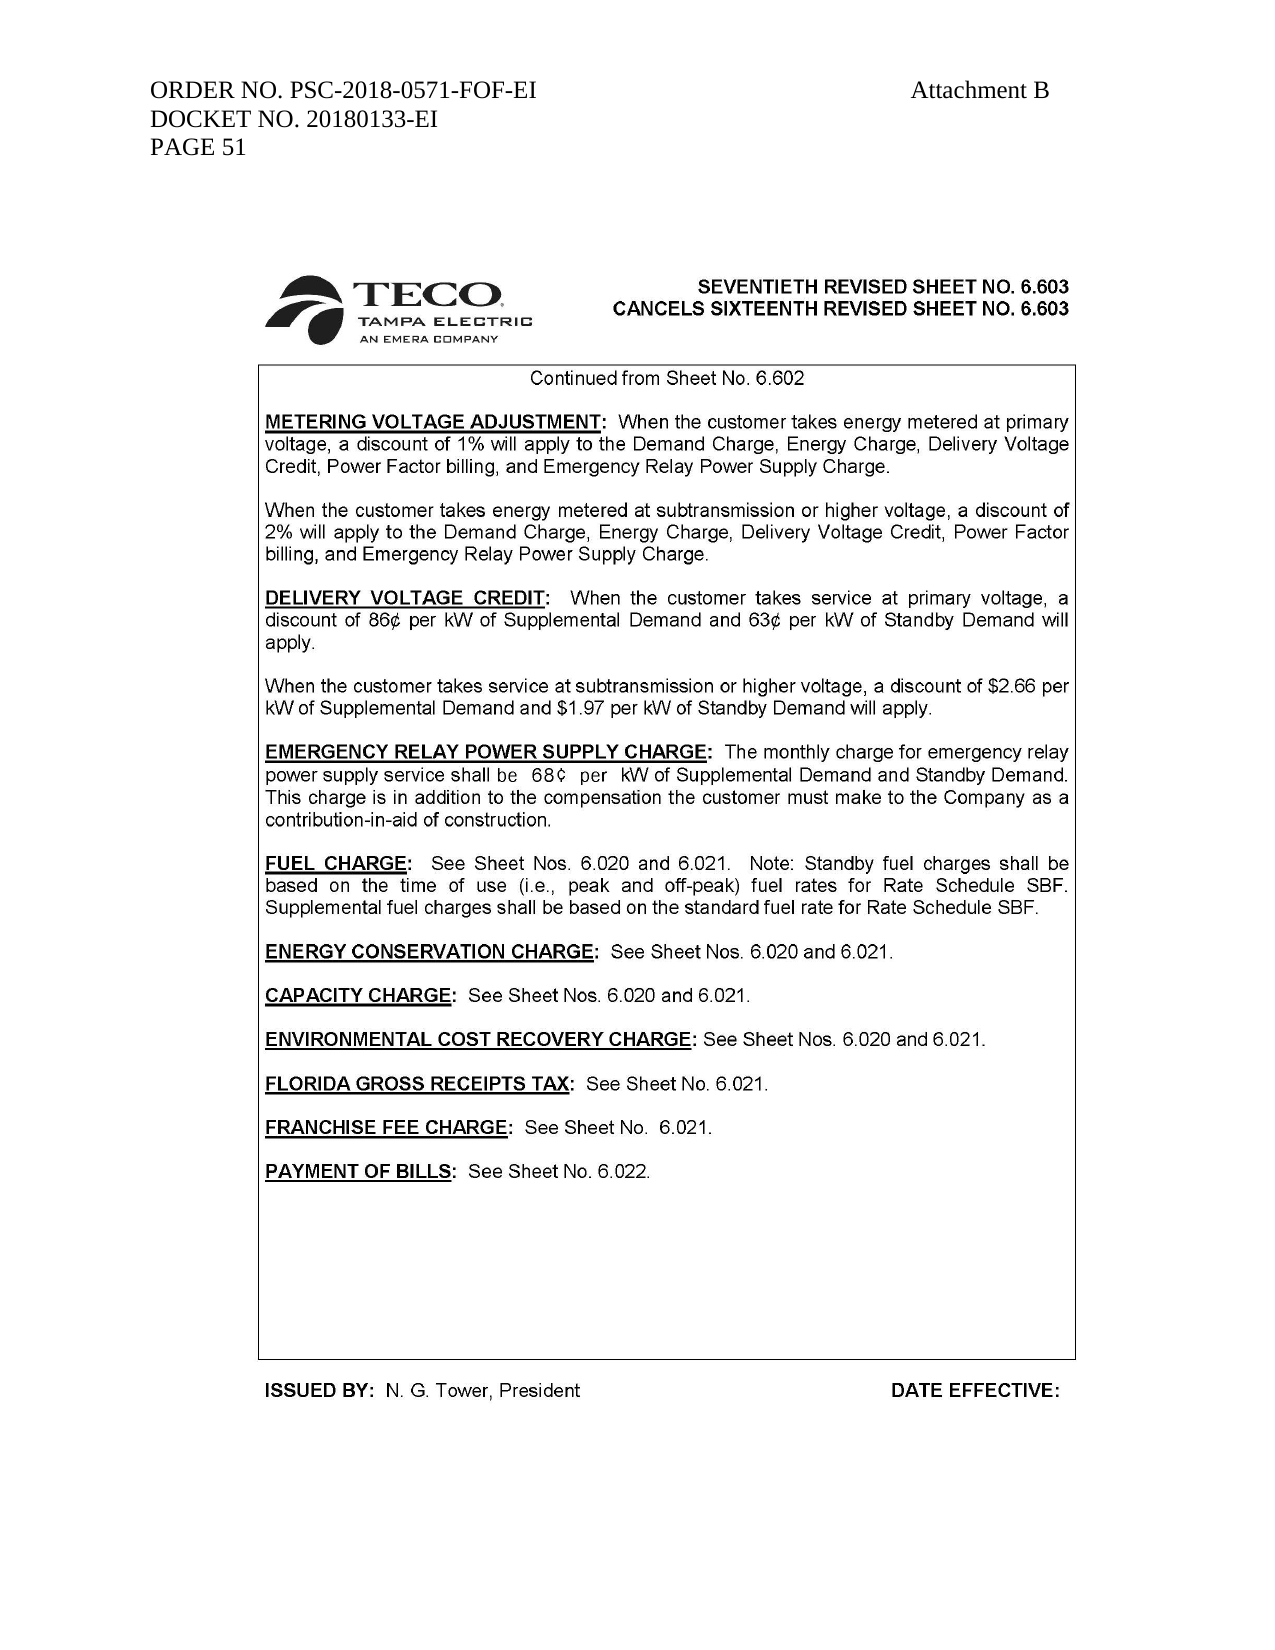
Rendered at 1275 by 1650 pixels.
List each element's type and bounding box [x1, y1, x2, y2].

picture [150, 218, 1125, 1481]
